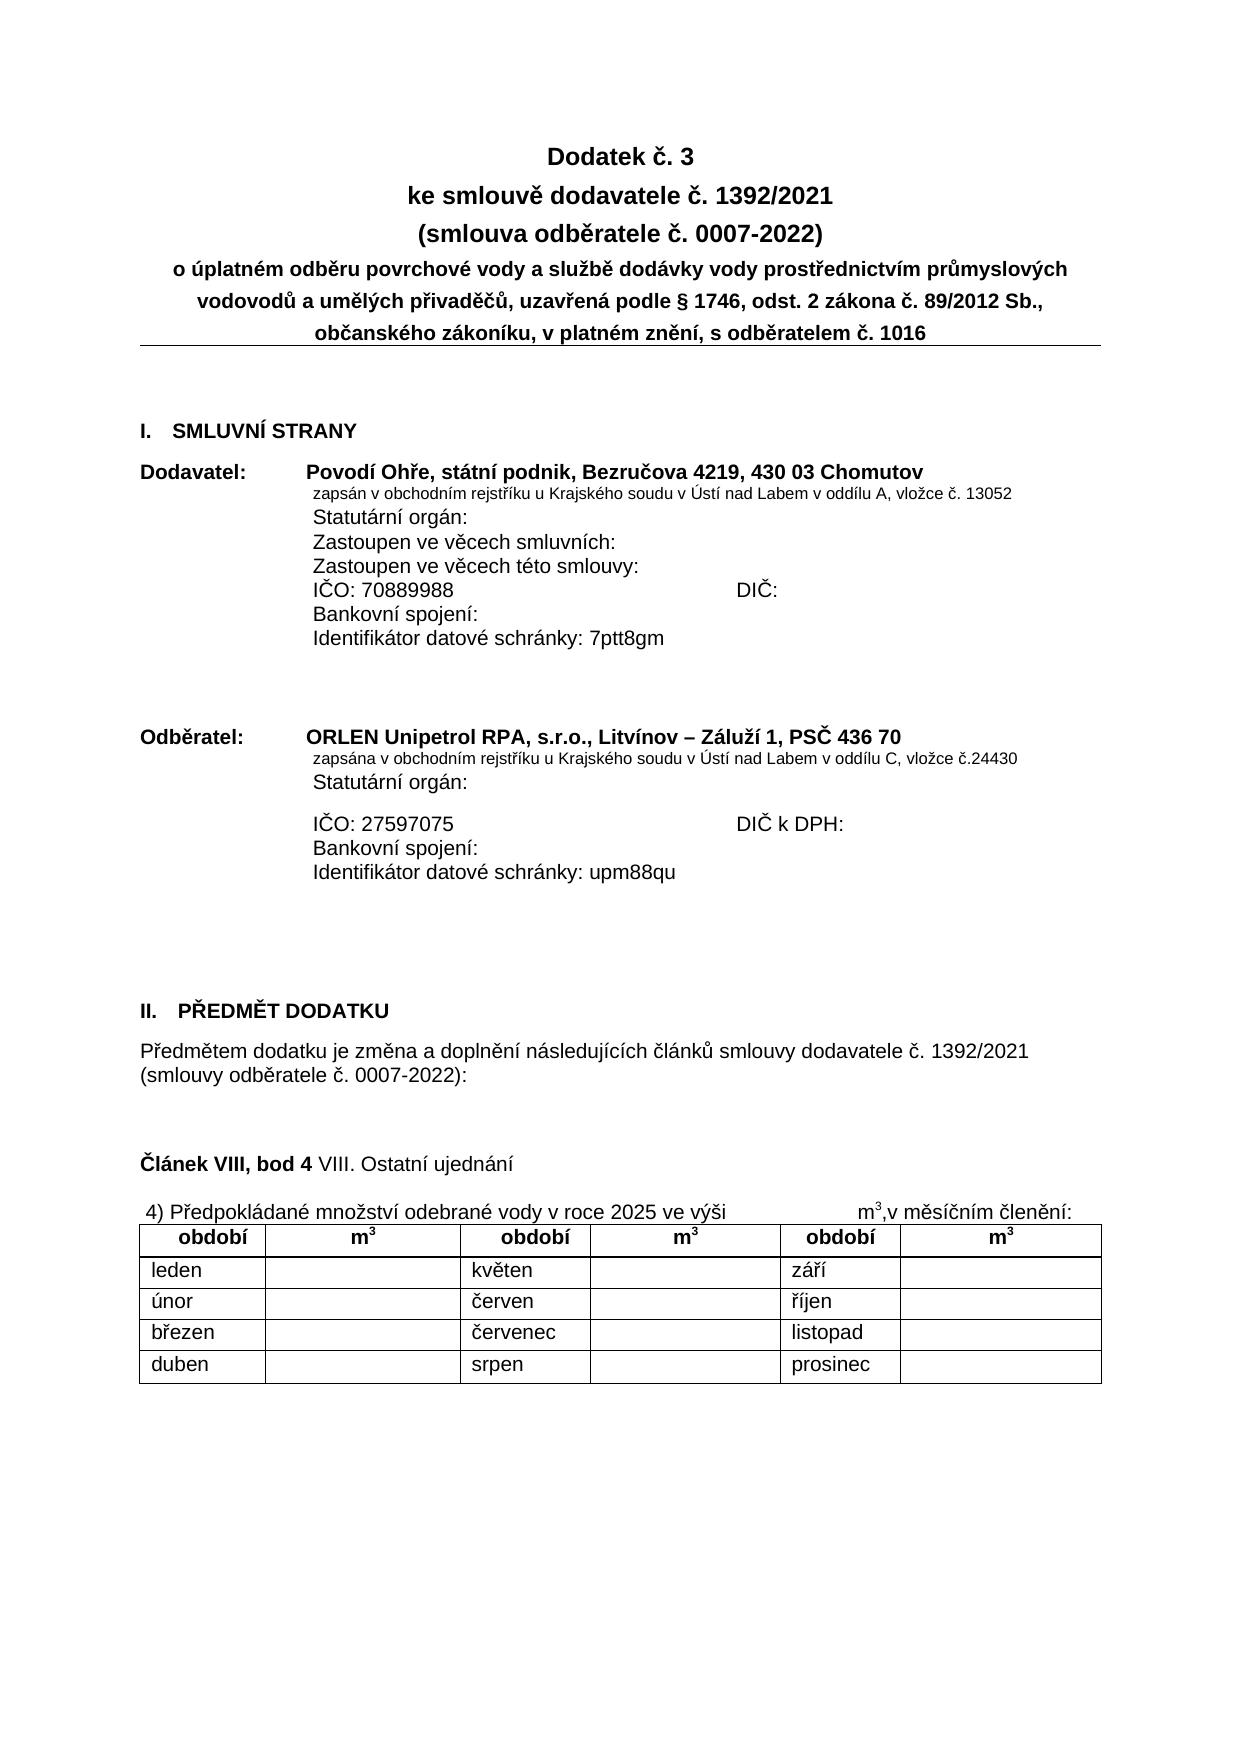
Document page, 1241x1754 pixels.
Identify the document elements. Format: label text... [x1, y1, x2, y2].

table_cell leden [140, 1258, 265, 1288]
text Dodatek č. 3 ke smlouvě dodavatele č. 1392/2021 (smlouva odběratele č. 0007-2022) o úplatném odběru povrchové vody a službě dodávky vody prostřednictvím průmyslových vodovodů a umělých přivaděčů, uzavřená podle § 1746, odst. 2 zákona č. 89/2012 Sb., občanského zákoníku, v platném znění, s odběratelem č. 1016 [140, 142, 1101, 345]
table_cell srpen [461, 1351, 590, 1382]
text Odběratel: ORLEN Unipetrol RPA, s.r.o., Litvínov – Záluží 1, PSČ 436 70 [140, 725, 1101, 749]
table_cell listopad [781, 1320, 900, 1350]
list SMLUVNÍ STRANY [140, 419, 1101, 443]
text Dodavatel: Povodí Ohře, státní podnik, Bezručova 4219, 430 03 Chomutov [140, 460, 1101, 484]
table_cell únor [140, 1289, 265, 1319]
table_cell [591, 1258, 780, 1288]
table_cell září [781, 1258, 900, 1288]
text 4) Předpokládané množství odebrané vody v roce 2025 ve výši m3,v měsíčním členění: [145, 1199, 1101, 1223]
table_cell prosinec [781, 1351, 900, 1382]
table_cell říjen [781, 1289, 900, 1319]
table_cell [901, 1320, 1101, 1350]
table_cell [266, 1320, 460, 1350]
text Identifikátor datové schránky: 7ptt8gm [313, 626, 1101, 650]
table_cell [901, 1258, 1101, 1288]
table_cell [591, 1320, 780, 1350]
table_header m3 [266, 1225, 460, 1256]
table_cell červen [461, 1289, 590, 1319]
table_header období [140, 1225, 265, 1256]
text zapsán v obchodním rejstříku u Krajského soudu v Ústí nad Labem v oddílu A, vložce č. 13052 Statutární orgán: [313, 484, 1101, 528]
text zapsána v obchodním rejstříku u Krajského soudu v Ústí nad Labem v oddílu C, vložce č.24430 Statutární orgán: [313, 749, 1101, 794]
table_cell duben [140, 1351, 265, 1382]
text Bankovní spojení: [313, 602, 1101, 626]
text Zastoupen ve věcech smluvních: [313, 530, 1101, 554]
table_cell [266, 1289, 460, 1319]
text Předmětem dodatku je změna a doplnění následujících článků smlouvy dodavatele č. 1392/2021 (smlouvy odběratele č. 0007-2022): [140, 1039, 1101, 1087]
table_header m3 [901, 1225, 1101, 1256]
text Článek VIII, bod 4 VIII. Ostatní ujednání [140, 1152, 1101, 1176]
table_cell červenec [461, 1320, 590, 1350]
text Zastoupen ve věcech této smlouvy: [313, 554, 1101, 578]
table_header období [461, 1225, 590, 1256]
table_cell [901, 1289, 1101, 1319]
table_cell březen [140, 1320, 265, 1350]
table_header období [781, 1225, 900, 1256]
table_cell [591, 1351, 780, 1382]
text IČO: 27597075 DIČ k DPH: [313, 812, 1101, 836]
table_cell [266, 1258, 460, 1288]
table_cell květen [461, 1258, 590, 1288]
text IČO: 70889988 DIČ: [313, 578, 1101, 602]
text Bankovní spojení: [313, 836, 1101, 860]
list PŘEDMĚT DODATKU [140, 998, 1101, 1022]
table_cell [266, 1351, 460, 1382]
table_cell [591, 1289, 780, 1319]
text Identifikátor datové schránky: upm88qu [313, 860, 1101, 884]
table_header m3 [591, 1225, 780, 1256]
table_cell [901, 1351, 1101, 1382]
